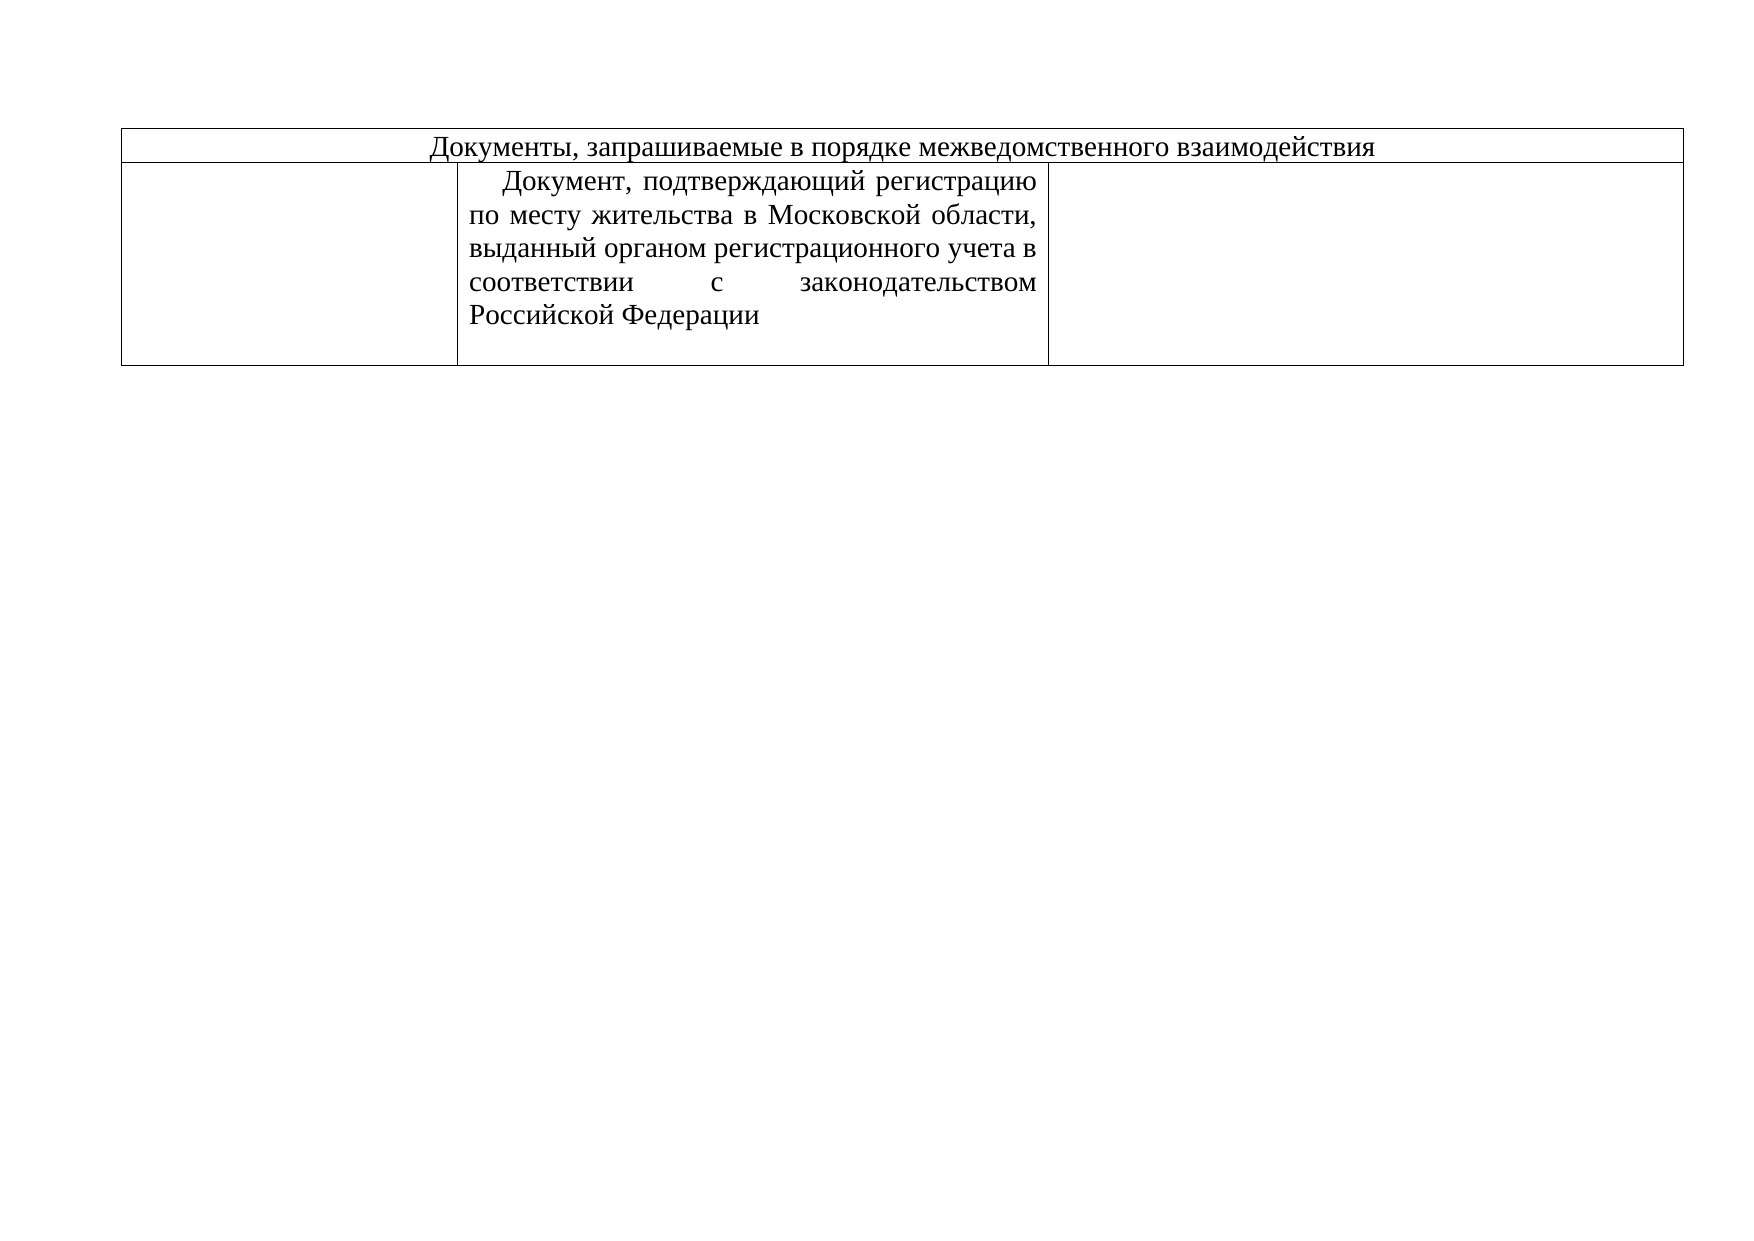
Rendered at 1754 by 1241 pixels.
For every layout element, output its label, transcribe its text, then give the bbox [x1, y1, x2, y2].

table_cell [1049, 163, 1683, 364]
table_cell Документы, запрашиваемые в порядке межведомственного взаимодействия [122, 129, 1683, 162]
table_cell Документ, подтверждающий регистрацию по месту жительства в Московской области, выданный органом регистрационного учета в соответствии с законодательством Российской Федерации [458, 163, 1048, 364]
table_cell [122, 163, 457, 364]
